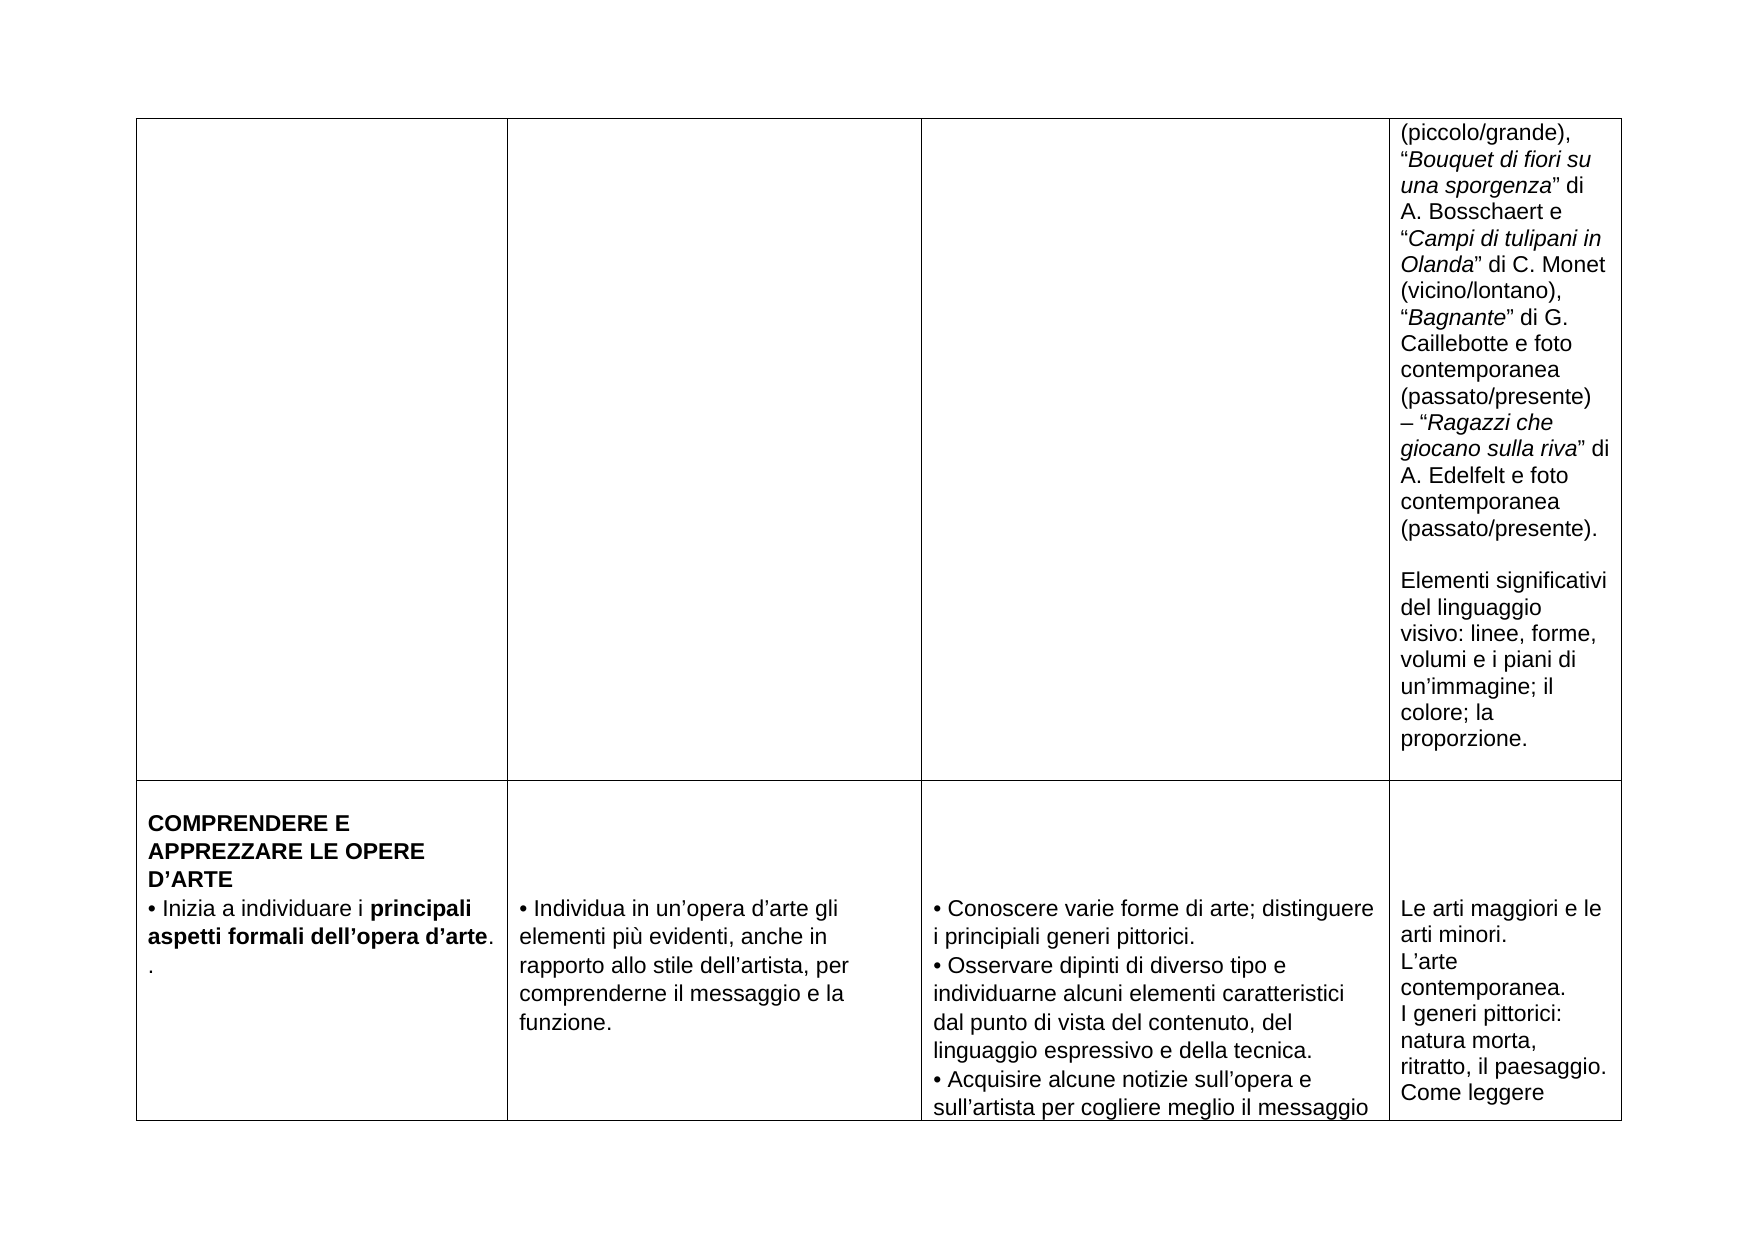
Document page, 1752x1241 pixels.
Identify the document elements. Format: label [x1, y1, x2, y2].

table_cell [508, 781, 921, 1120]
table_cell [137, 781, 507, 1120]
table_cell [1390, 119, 1621, 780]
table_cell [922, 781, 1389, 1120]
table_cell [508, 119, 921, 780]
table_cell [922, 119, 1389, 780]
table_cell [137, 119, 507, 780]
table_cell [1390, 781, 1621, 1120]
